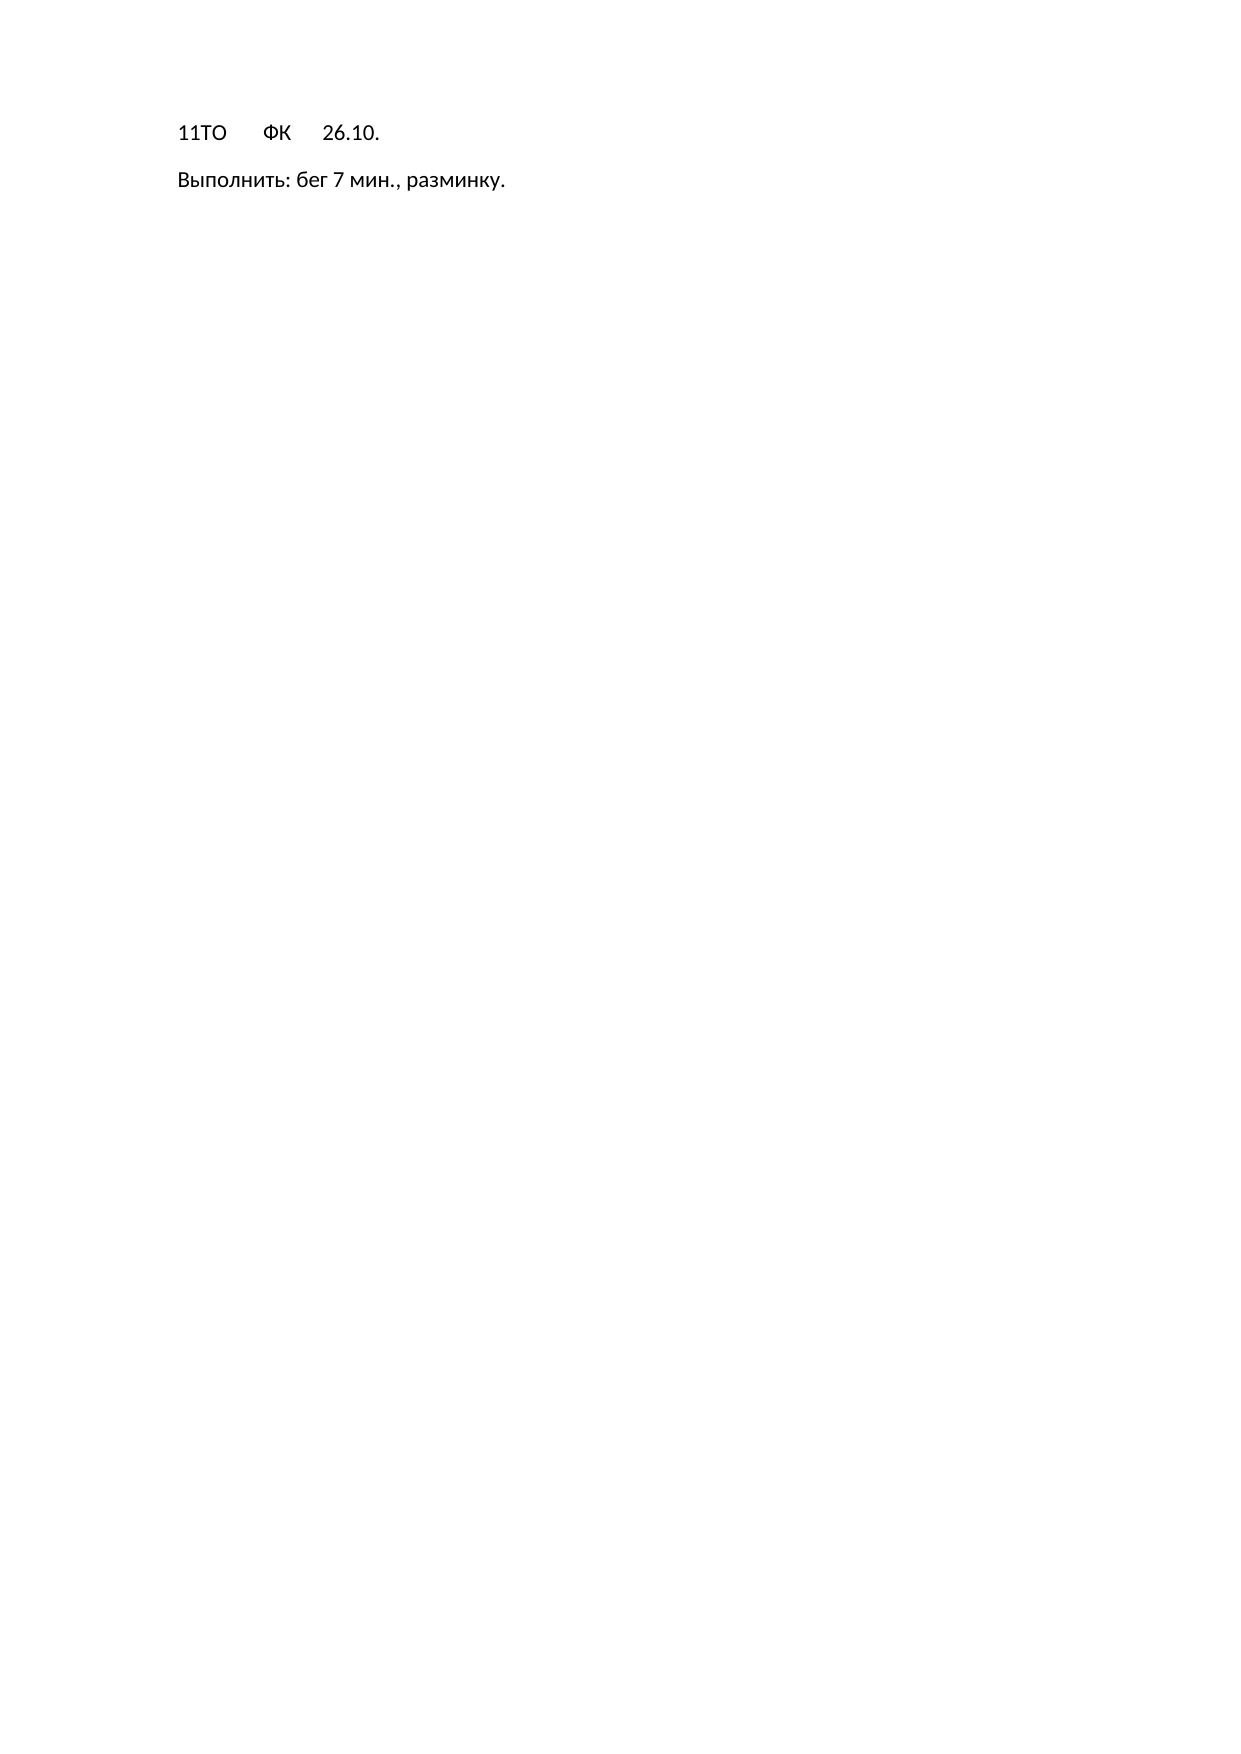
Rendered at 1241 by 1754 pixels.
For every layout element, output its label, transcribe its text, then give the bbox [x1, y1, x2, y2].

text Выполнить: бег 7 мин., разминку. [177, 165, 1152, 193]
text 11ТО ФК 26.10. [177, 118, 1152, 146]
